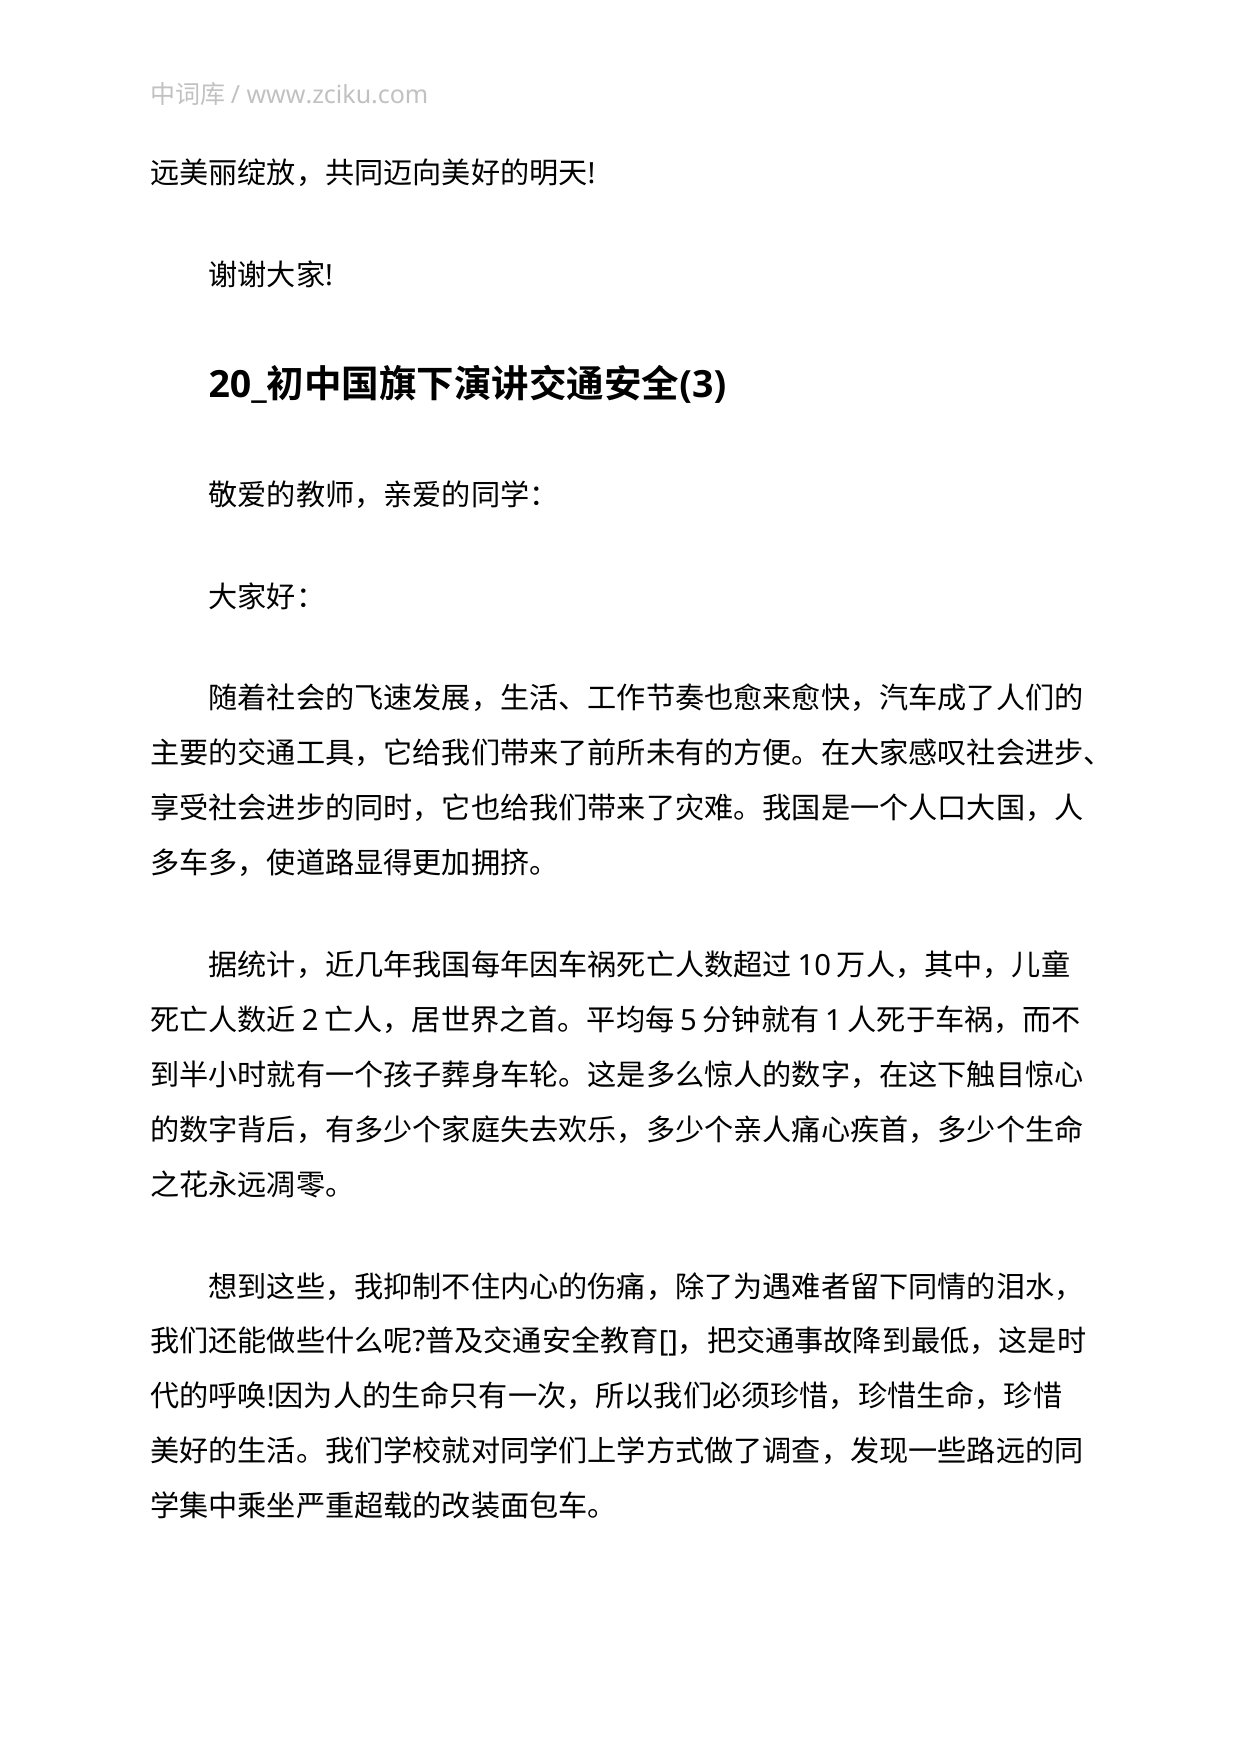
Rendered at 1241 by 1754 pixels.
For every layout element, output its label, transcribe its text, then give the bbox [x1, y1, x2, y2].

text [150, 150, 1090, 192]
text 想到这些，我抑制不住内心的伤痛，除了为遇难者留下同情的泪水，我们还能做些什么呢?普及交通安全教育[]，把交通事故降到最低，这是时代的呼唤!因为人的生命只有一次，所以我们必须珍惜，珍惜生命，珍惜美好的生活。我们学校就对同学们上学方式做了调查，发现一些路远的同学集中乘坐严重超载的改装面包车。 [150, 1263, 1090, 1525]
text 随着社会的飞速发展，生活、工作节奏也愈来愈快，汽车成了人们的主要的交通工具，它给我们带来了前所未有的方便。在大家感叹社会进步、享受社会进步的同时，它也给我们带来了灾难。我国是一个人口大国，人多车多，使道路显得更加拥挤。 [150, 675, 1090, 882]
text 大家好： [150, 573, 1090, 616]
text 敬爱的教师，亲爱的同学： [150, 472, 1090, 514]
text 据统计，近几年我国每年因车祸死亡人数超过10万人，其中，儿童死亡人数近2亡人，居世界之首。平均每5分钟就有1人死于车祸，而不到半小时就有一个孩子葬身车轮。这是多么惊人的数字，在这下触目惊心的数字背后，有多少个家庭失去欢乐，多少个亲人痛心疾首，多少个生命之花永远凋零。 [150, 942, 1090, 1204]
text 20_初中国旗下演讲交通安全(3) [150, 354, 1090, 408]
text 谢谢大家! [150, 252, 1090, 294]
